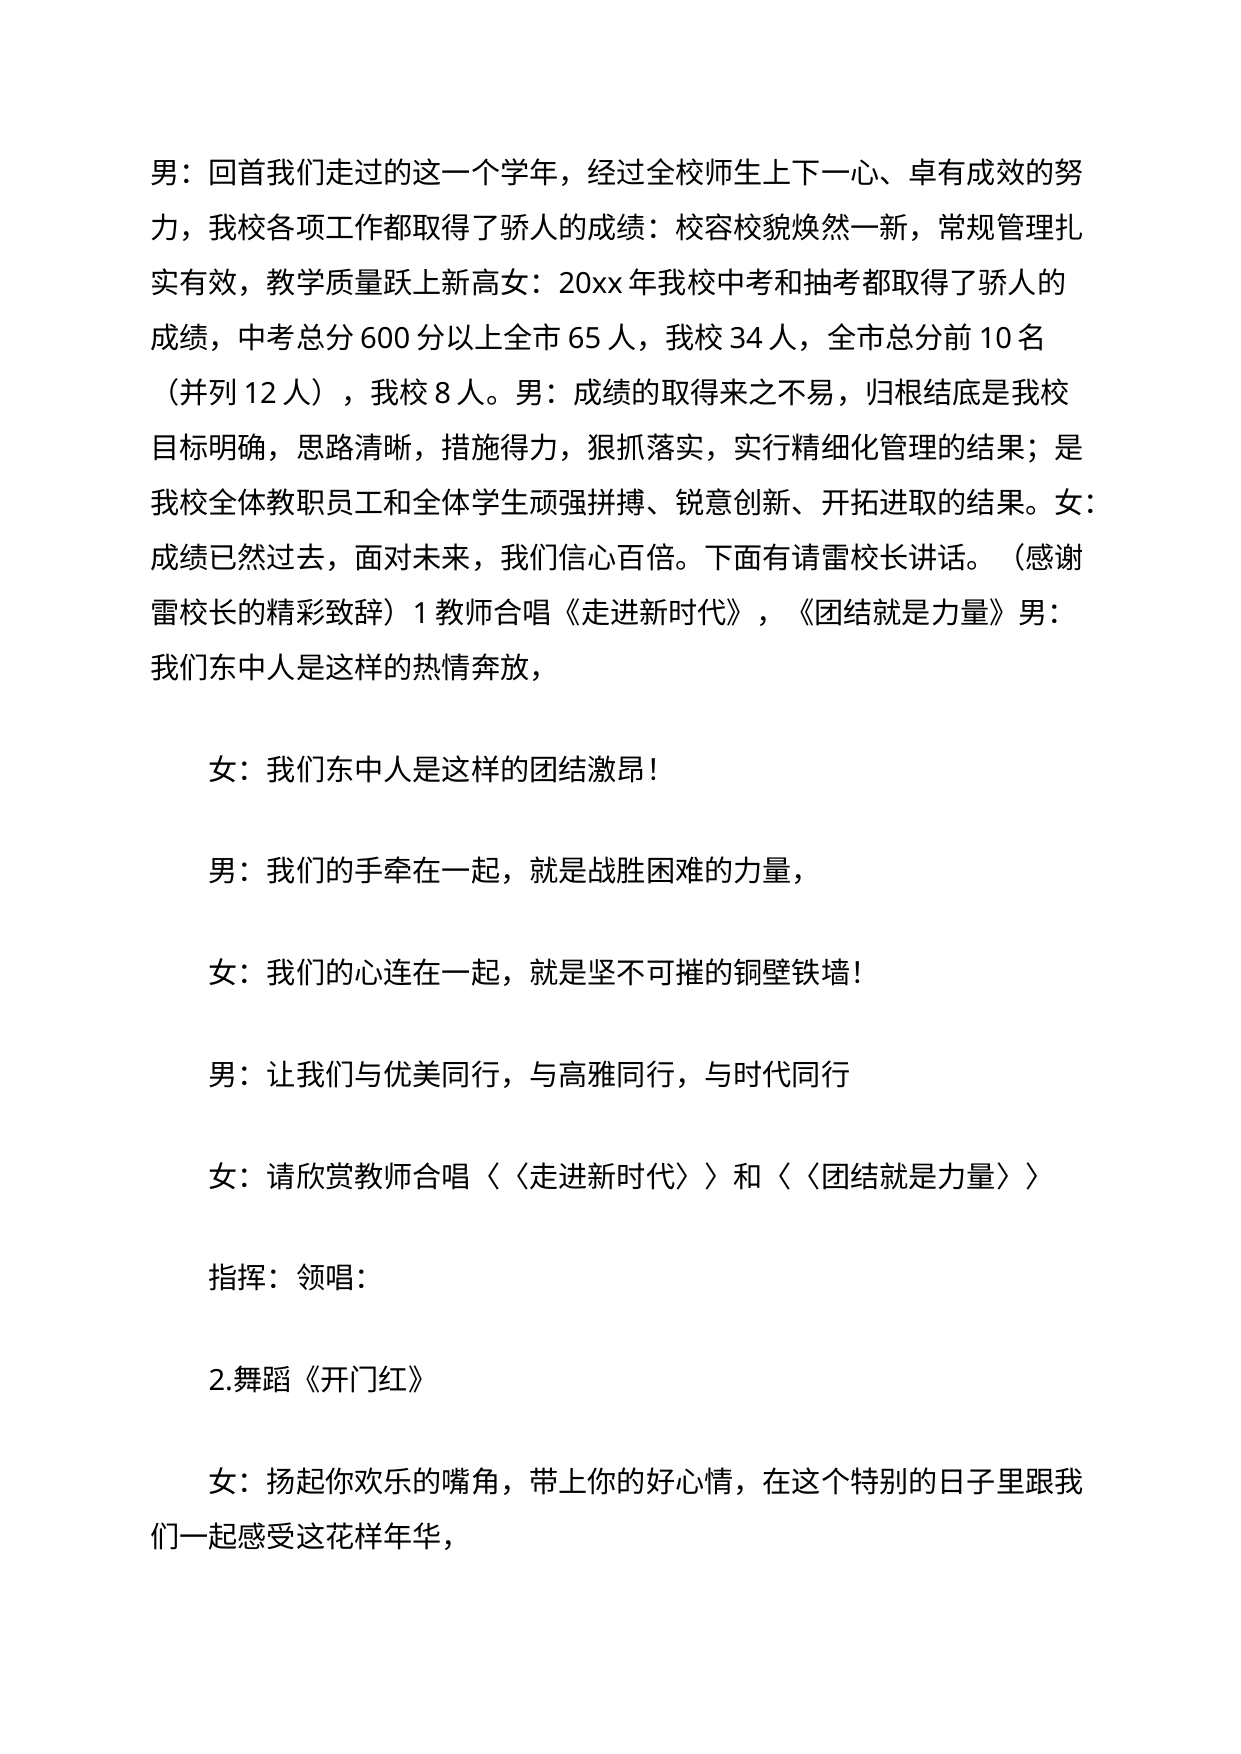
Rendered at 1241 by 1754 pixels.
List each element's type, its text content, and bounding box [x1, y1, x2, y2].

text 男：我们的手牵在一起，就是战胜困难的力量， [150, 848, 1090, 890]
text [150, 150, 1090, 687]
text 2.舞蹈《开门红》 [150, 1357, 1090, 1399]
text 女：请欣赏教师合唱〈〈走进新时代〉〉和〈〈团结就是力量〉〉 [150, 1153, 1090, 1196]
text 指挥：领唱： [150, 1255, 1090, 1297]
text 女：我们的心连在一起，就是坚不可摧的铜壁铁墙！ [150, 950, 1090, 992]
text 男：让我们与优美同行，与高雅同行，与时代同行 [150, 1052, 1090, 1094]
text 女：我们东中人是这样的团结激昂！ [150, 746, 1090, 788]
text 女：扬起你欢乐的嘴角，带上你的好心情，在这个特别的日子里跟我们一起感受这花样年华， [150, 1459, 1090, 1556]
